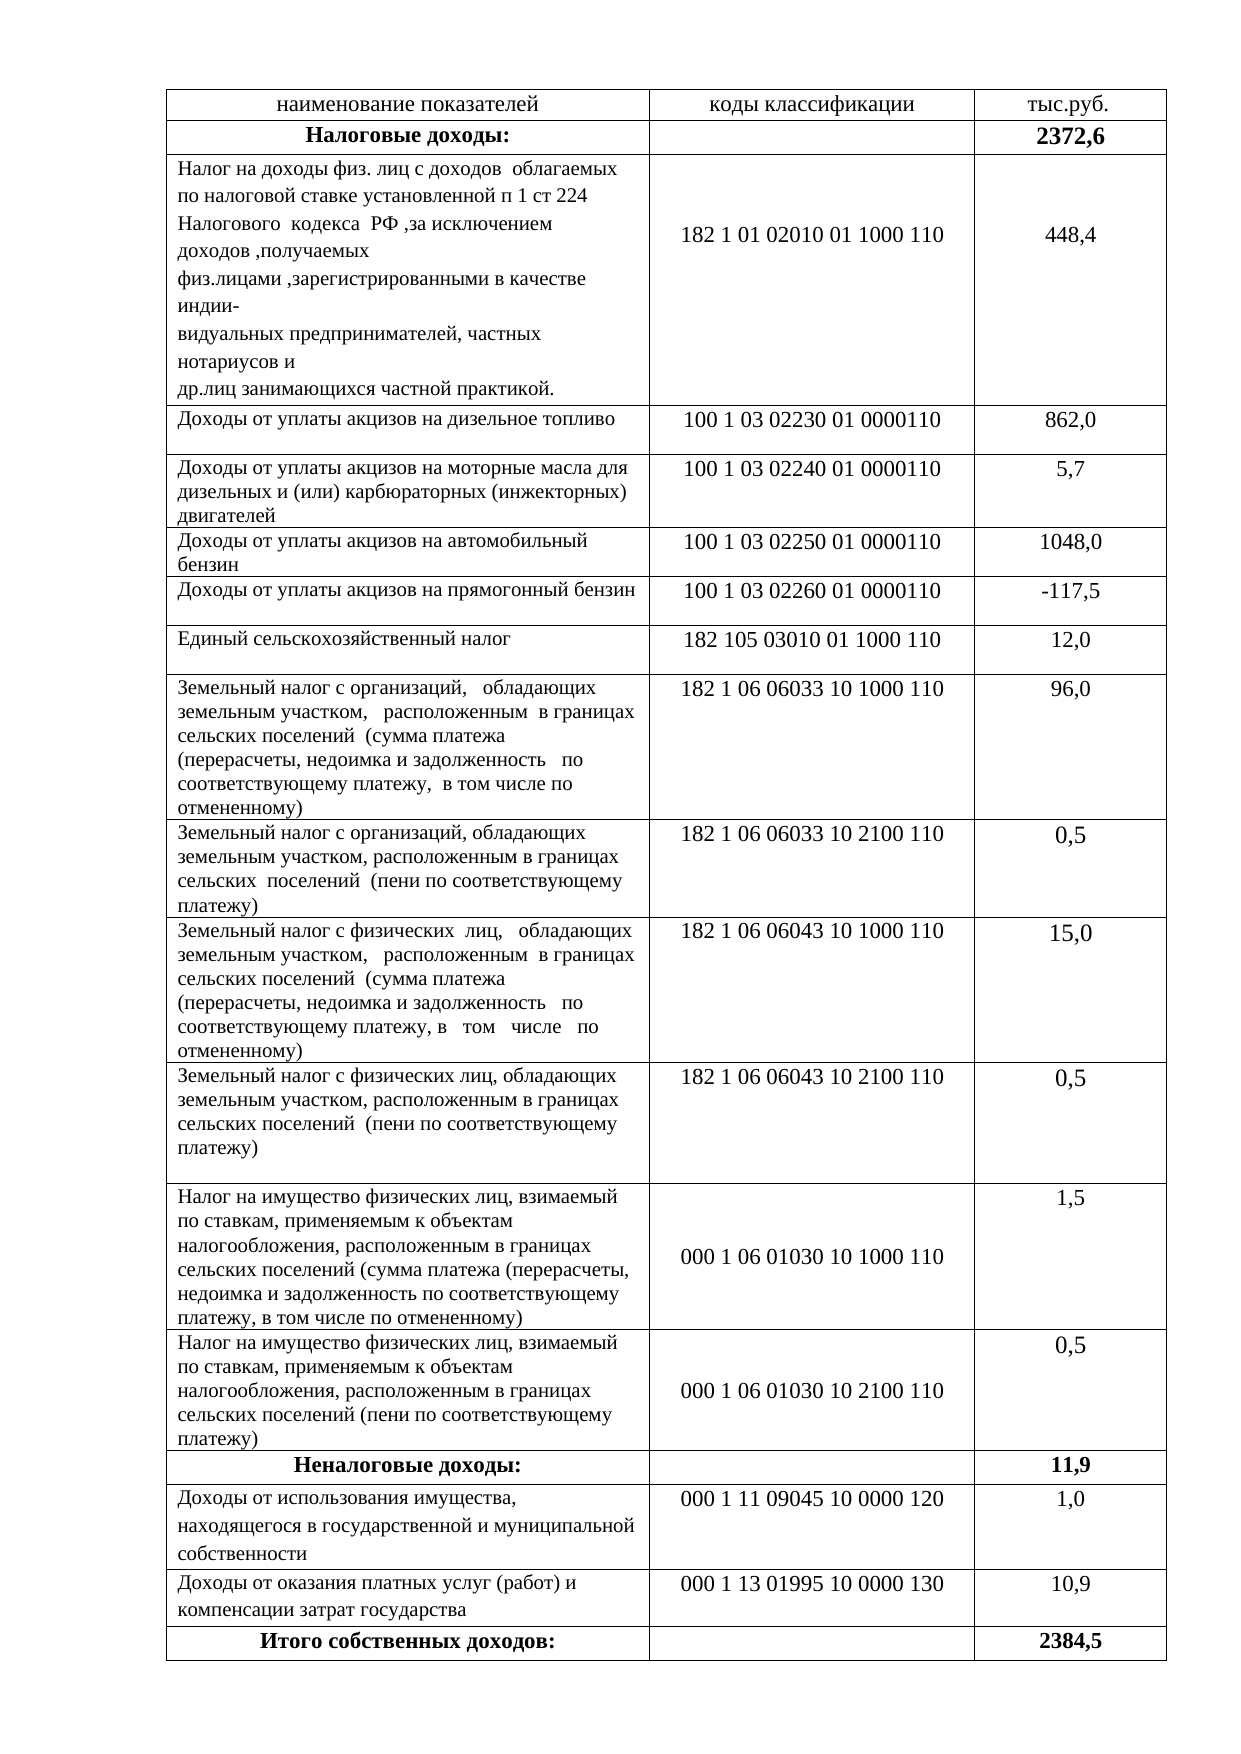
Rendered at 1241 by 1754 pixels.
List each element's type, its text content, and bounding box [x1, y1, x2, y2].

table_cell Налог на имущество физических лиц, взимаемый по ставкам, применяемым к объектам налогообложения, расположенным в границах сельских поселений (пени по соответствующему платежу) [167, 1330, 649, 1450]
table_cell Земельный налог с организаций, обладающих земельным участком, расположенным в границах сельских поселений (сумма платежа (перерасчеты, недоимка и задолженность по соответствующему платежу, в том числе по отмененному) [167, 675, 649, 819]
table_cell [650, 121, 974, 154]
table_cell 100 1 03 02230 01 0000110 [650, 406, 974, 453]
table_cell 5,7 [975, 455, 1166, 527]
table_cell 182 1 06 06043 10 1000 110 [650, 918, 974, 1062]
table_cell 100 1 03 02240 01 0000110 [650, 455, 974, 527]
table_cell 96,0 [975, 675, 1166, 819]
table_cell 000 1 13 01995 10 0000 130 [650, 1570, 974, 1626]
table_cell 182 1 06 06033 10 2100 110 [650, 820, 974, 917]
table_cell 000 1 11 09045 10 0000 120 [650, 1485, 974, 1569]
table_cell 0,5 [975, 1063, 1166, 1183]
table_cell 15,0 [975, 918, 1166, 1062]
table_cell Доходы от оказания платных услуг (работ) и компенсации затрат государства [167, 1570, 649, 1626]
table_cell Итого собственных доходов: [167, 1627, 649, 1660]
table_cell Налоговые доходы: [167, 121, 649, 154]
table_cell -117,5 [975, 577, 1166, 625]
table_cell 182 1 06 06033 10 1000 110 [650, 675, 974, 819]
table_cell 182 105 03010 01 1000 110 [650, 626, 974, 674]
table_cell Земельный налог с физических лиц, обладающих земельным участком, расположенным в границах сельских поселений (пени по соответствующему платежу) [167, 1063, 649, 1183]
table_cell 2384,5 [975, 1627, 1166, 1660]
table_cell 0,5 [975, 1330, 1166, 1450]
table_cell 000 1 06 01030 10 2100 110 [650, 1330, 974, 1450]
table_cell 0,5 [975, 820, 1166, 917]
table_cell 100 1 03 02250 01 0000110 [650, 528, 974, 576]
table_cell [650, 1451, 974, 1484]
table_cell 1,0 [975, 1485, 1166, 1569]
table_cell 2372,6 [975, 121, 1166, 154]
table_cell Земельный налог с физических лиц, обладающих земельным участком, расположенным в границах сельских поселений (сумма платежа (перерасчеты, недоимка и задолженность по соответствующему платежу, в том числе по отмененному) [167, 918, 649, 1062]
table_cell Налог на имущество физических лиц, взимаемый по ставкам, применяемым к объектам налогообложения, расположенным в границах сельских поселений (сумма платежа (перерасчеты, недоимка и задолженность по соответствующему платежу, в том числе по отмененному) [167, 1184, 649, 1329]
table_cell 182 1 01 02010 01 1000 110 [650, 155, 974, 404]
table_cell 10,9 [975, 1570, 1166, 1626]
table_cell 182 1 06 06043 10 2100 110 [650, 1063, 974, 1183]
table_cell 11,9 [975, 1451, 1166, 1484]
table_cell Доходы от уплаты акцизов на дизельное топливо [167, 406, 649, 453]
table_header коды классификации [650, 90, 974, 120]
table_cell Единый сельскохозяйственный налог [167, 626, 649, 674]
table_cell 1,5 [975, 1184, 1166, 1329]
table_header наименование показателей [167, 90, 649, 120]
table_header тыс.руб. [975, 90, 1166, 120]
table_cell 000 1 06 01030 10 1000 110 [650, 1184, 974, 1329]
table_cell 1048,0 [975, 528, 1166, 576]
table_cell Доходы от уплаты акцизов на моторные масла для дизельных и (или) карбюраторных (инжекторных) двигателей [167, 455, 649, 527]
table_cell 448,4 [975, 155, 1166, 404]
table_cell Доходы от использования имущества, находящегося в государственной и муниципальной собственности [167, 1485, 649, 1569]
table_cell 862,0 [975, 406, 1166, 453]
table_cell Земельный налог с организаций, обладающих земельным участком, расположенным в границах сельских поселений (пени по соответствующему платежу) [167, 820, 649, 917]
table_cell 100 1 03 02260 01 0000110 [650, 577, 974, 625]
table_cell Налог на доходы физ. лиц с доходов облагаемых по налоговой ставке установленной п 1 ст 224 Налогового кодекса РФ ,за исключением доходов ,получаемых физ.лицами ,зарегистрированными в качестве индии- видуальных предпринимателей, частных нотариусов и др.лиц занимающихся частной практикой. [167, 155, 649, 404]
table_cell [650, 1627, 974, 1660]
table_cell Неналоговые доходы: [167, 1451, 649, 1484]
table_cell Доходы от уплаты акцизов на автомобильный бензин [167, 528, 649, 576]
table_cell Доходы от уплаты акцизов на прямогонный бензин [167, 577, 649, 625]
table_cell 12,0 [975, 626, 1166, 674]
